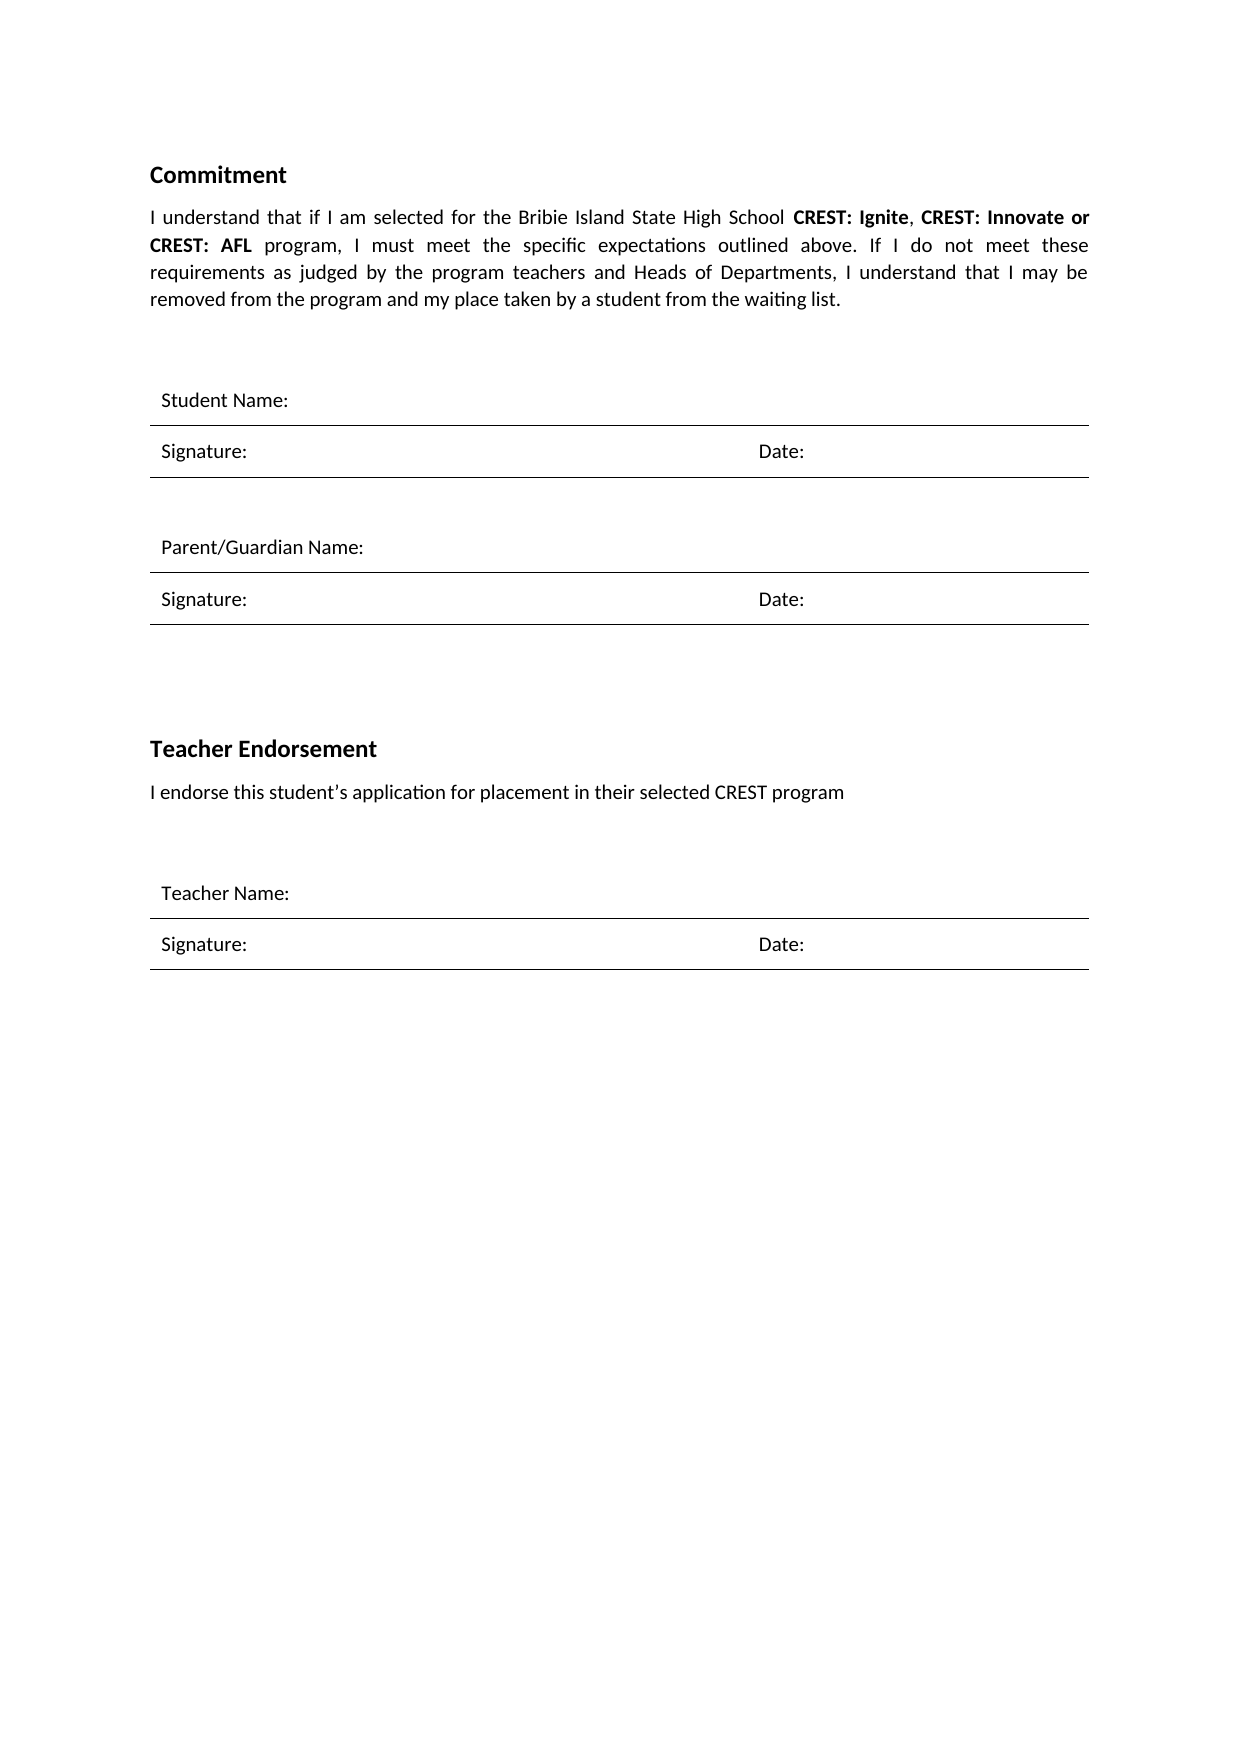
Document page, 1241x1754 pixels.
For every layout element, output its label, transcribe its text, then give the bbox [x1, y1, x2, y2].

table_header Teacher Name: [150, 867, 1089, 918]
table_cell Signature: Date: [150, 919, 1089, 969]
subtitle Teacher Endorsement [150, 734, 1090, 764]
subtitle Commitment [150, 159, 1090, 189]
table_header Parent/Guardian Name: [150, 522, 1089, 572]
table_cell Signature: Date: [150, 573, 1089, 624]
text I understand that if I am selected for the Bribie Island State High School CREST: Ignite, CREST: Innovate or CREST: AFL program, I must meet the specific expectations outlined above. If I do not meet these requirements as judged by the program teachers and Heads of Departments, I understand that I may be removed from the program and my place taken by a student from the waiting list. [150, 204, 1090, 312]
table_header Student Name: [150, 375, 1089, 425]
text I endorse this student’s application for placement in their selected CREST program [150, 779, 1090, 804]
table_cell Signature: Date: [150, 426, 1089, 477]
